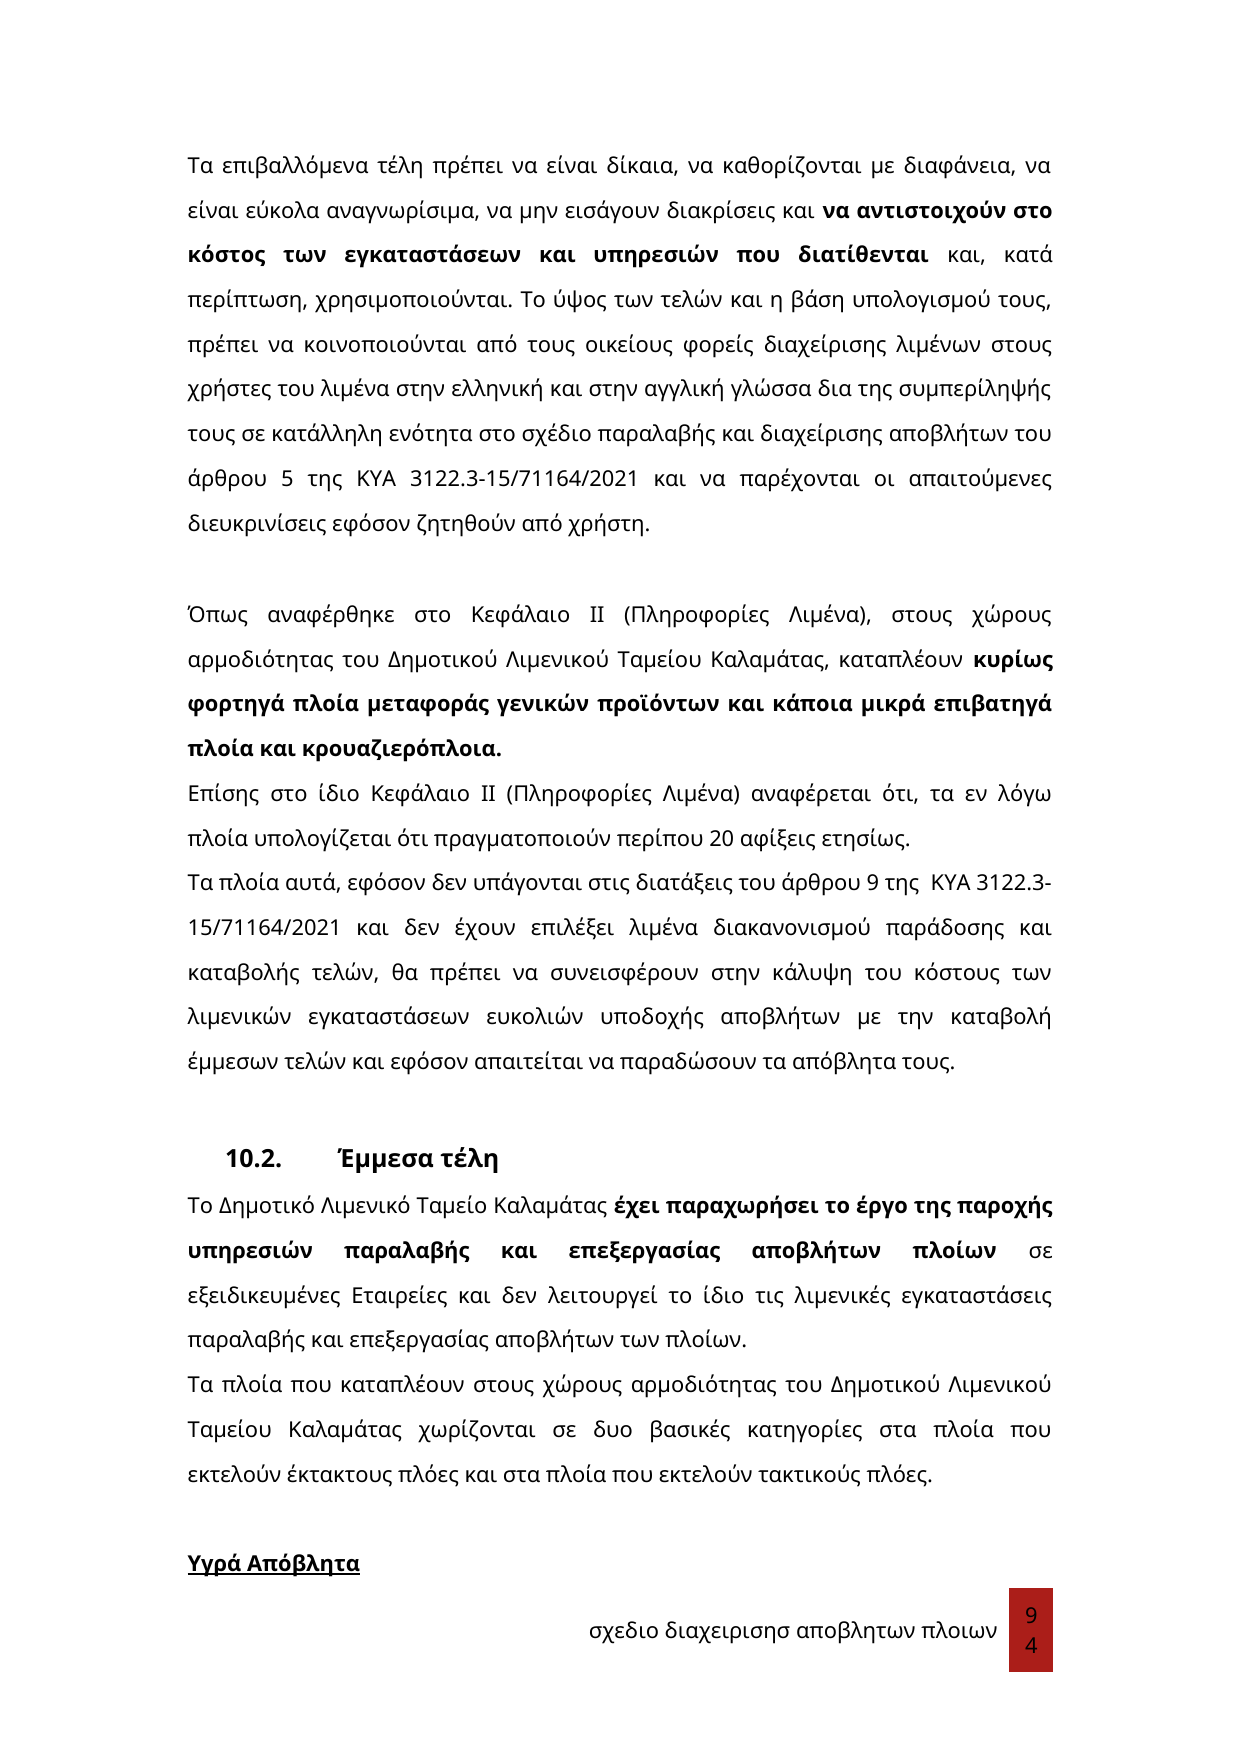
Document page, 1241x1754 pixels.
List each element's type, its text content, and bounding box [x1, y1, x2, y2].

text Υγρά Απόβλητα [187, 1548, 1053, 1578]
text Τα επιβαλλόμενα τέλη πρέπει να είναι δίκαια, να καθορίζονται με διαφάνεια, να είναι εύκολα αναγνωρίσιμα, να μην εισάγουν διακρίσεις και να αντιστοιχούν στο κόστος των εγκαταστάσεων και υπηρεσιών που διατίθενται και, κατά περίπτωση, χρησιμοποιούνται. Το ύψος των τελών και η βάση υπολογισμού τους, πρέπει να κοινοποιούνται από τους οικείους φορείς διαχείρισης λιμένων στους χρήστες του λιμένα στην ελληνική και στην αγγλική γλώσσα δια της συμπερίληψής τους σε κατάλληλη ενότητα στο σχέδιο παραλαβής και διαχείρισης αποβλήτων του άρθρου 5 της ΚΥΑ 3122.3-15/71164/2021 και να παρέχονται οι απαιτούμενες διευκρινίσεις εφόσον ζητηθούν από χρήστη. [187, 150, 1053, 537]
text Όπως αναφέρθηκε στο Κεφάλαιο ΙΙ (Πληροφορίες Λιμένα), στους χώρους αρμοδιότητας του Δημοτικού Λιμενικού Ταμείου Καλαμάτας, καταπλέουν κυρίως φορτηγά πλοία μεταφοράς γενικών προϊόντων και κάποια μικρά επιβατηγά πλοία και κρουαζιερόπλοια. [187, 599, 1053, 763]
text Τα πλοία που καταπλέουν στους χώρους αρμοδιότητας του Δημοτικού Λιμενικού Ταμείου Καλαμάτας χωρίζονται σε δυο βασικές κατηγορίες στα πλοία που εκτελούν έκτακτους πλόες και στα πλοία που εκτελούν τακτικούς πλόες. [187, 1369, 1053, 1488]
text Το Δημοτικό Λιμενικό Ταμείο Καλαμάτας έχει παραχωρήσει το έργο της παροχής υπηρεσιών παραλαβής και επεξεργασίας αποβλήτων πλοίων σε εξειδικευμένες Εταιρείες και δεν λειτουργεί το ίδιο τις λιμενικές εγκαταστάσεις παραλαβής και επεξεργασίας αποβλήτων των πλοίων. [187, 1190, 1053, 1354]
text Επίσης στο ίδιο Κεφάλαιο ΙΙ (Πληροφορίες Λιμένα) αναφέρεται ότι, τα εν λόγω πλοία υπολογίζεται ότι πραγματοποιούν περίπου 20 αφίξεις ετησίως. [187, 778, 1053, 852]
list Έμμεσα τέλη [225, 1141, 1053, 1174]
text Τα πλοία αυτά, εφόσον δεν υπάγονται στις διατάξεις του άρθρου 9 της ΚΥΑ 3122.3-15/71164/2021 και δεν έχουν επιλέξει λιμένα διακανονισμού παράδοσης και καταβολής τελών, θα πρέπει να συνεισφέρουν στην κάλυψη του κόστους των λιμενικών εγκαταστάσεων ευκολιών υποδοχής αποβλήτων με την καταβολή έμμεσων τελών και εφόσον απαιτείται να παραδώσουν τα απόβλητα τους. [187, 867, 1053, 1076]
